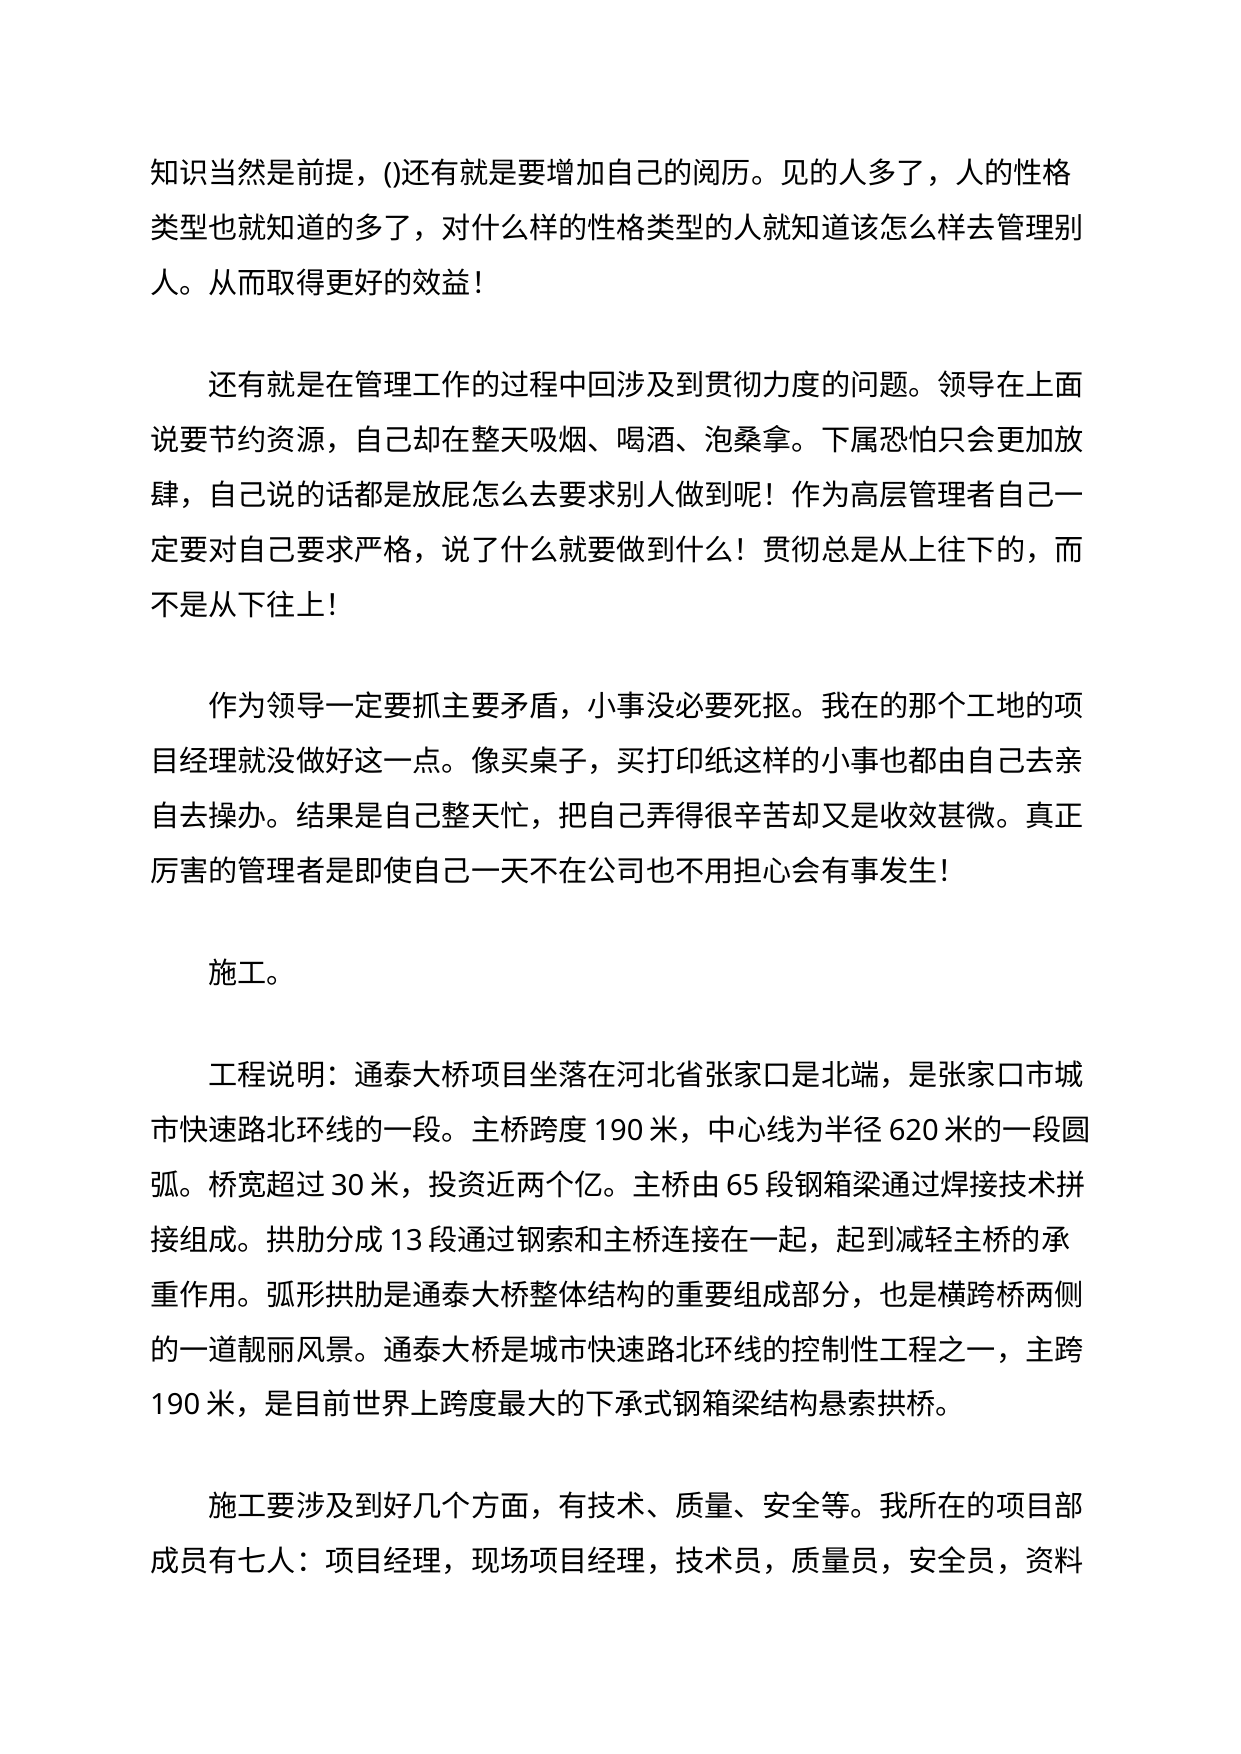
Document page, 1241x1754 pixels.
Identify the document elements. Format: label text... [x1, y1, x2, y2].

text 施工。 [150, 949, 1090, 992]
text 作为领导一定要抓主要矛盾，小事没必要死抠。我在的那个工地的项目经理就没做好这一点。像买桌子，买打印纸这样的小事也都由自己去亲自去操办。结果是自己整天忙，把自己弄得很辛苦却又是收效甚微。真正厉害的管理者是即使自己一天不在公司也不用担心会有事发生！ [150, 683, 1090, 890]
text 工程说明：通泰大桥项目坐落在河北省张家口是北端，是张家口市城市快速路北环线的一段。主桥跨度190米，中心线为半径620米的一段圆弧。桥宽超过30米，投资近两个亿。主桥由65段钢箱梁通过焊接技术拼接组成。拱肋分成13段通过钢索和主桥连接在一起，起到减轻主桥的承重作用。弧形拱肋是通泰大桥整体结构的重要组成部分，也是横跨桥两侧的一道靓丽风景。通泰大桥是城市快速路北环线的控制性工程之一，主跨190米，是目前世界上跨度最大的下承式钢箱梁结构悬索拱桥。 [150, 1051, 1090, 1423]
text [150, 150, 1090, 302]
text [150, 1483, 1090, 1580]
text 还有就是在管理工作的过程中回涉及到贯彻力度的问题。领导在上面说要节约资源，自己却在整天吸烟、喝酒、泡桑拿。下属恐怕只会更加放肆，自己说的话都是放屁怎么去要求别人做到呢！作为高层管理者自己一定要对自己要求严格，说了什么就要做到什么！贯彻总是从上往下的，而不是从下往上！ [150, 362, 1090, 623]
